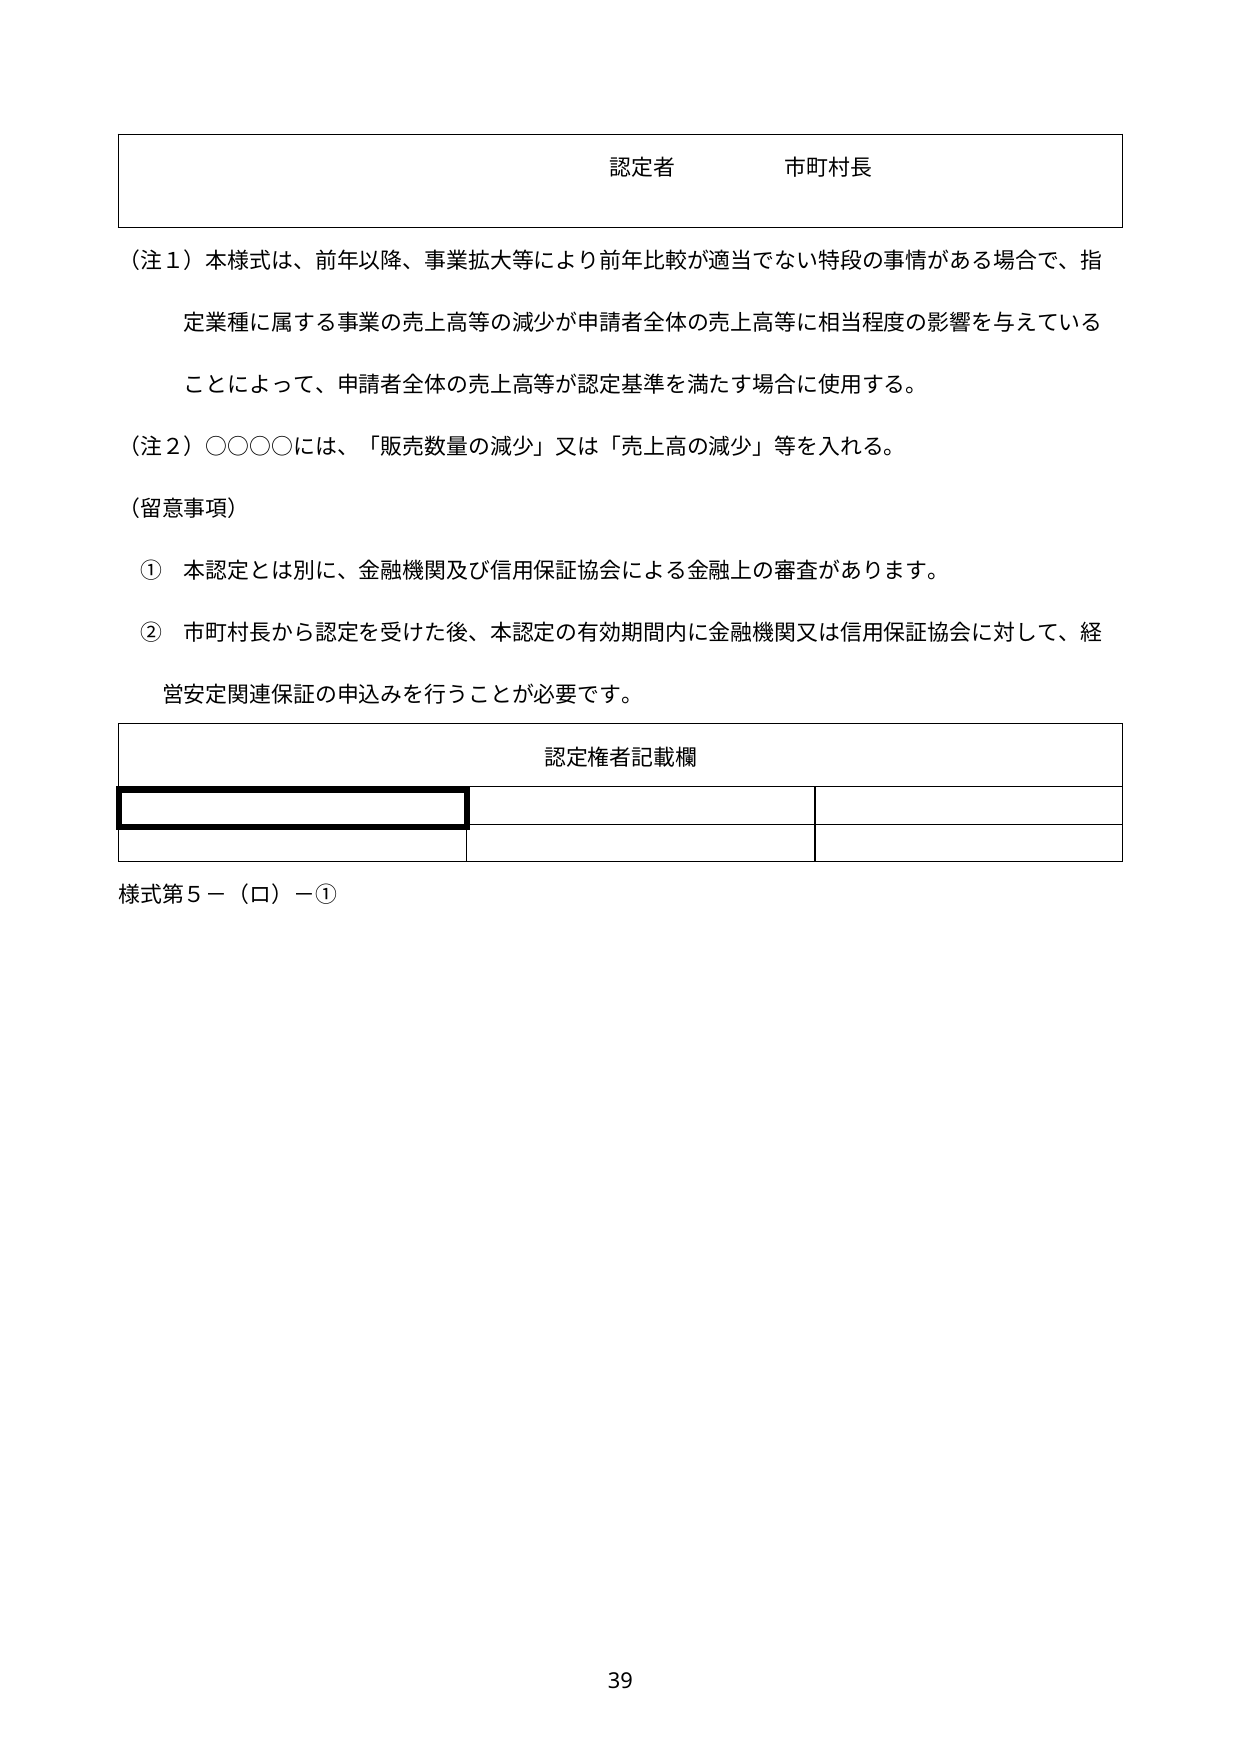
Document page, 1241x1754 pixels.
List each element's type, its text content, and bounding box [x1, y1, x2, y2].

table_cell [467, 825, 814, 861]
table_cell [470, 787, 814, 823]
text （注１）本様式は、前年以降、事業拡大等により前年比較が適当でない特段の事情がある場合で、指定業種に属する事業の売上高等の減少が申請者全体の売上高等に相当程度の影響を与えていることによって、申請者全体の売上高等が認定基準を満たす場合に使用する。 [118, 228, 1122, 414]
text ② 市町村長から認定を受けた後、本認定の有効期間内に金融機関又は信用保証協会に対して、経営安定関連保証の申込みを行うことが必要です。 [118, 599, 1122, 723]
text （注２）○○○○には、「販売数量の減少」又は「売上高の減少」等を入れる。 [118, 414, 1122, 476]
text 様式第５－（ロ）－① [118, 862, 1122, 923]
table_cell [119, 135, 1122, 227]
text （留意事項） [118, 476, 1122, 538]
table_cell [816, 787, 1122, 823]
table_cell [816, 825, 1122, 861]
table_cell [119, 830, 466, 861]
table_header 認定権者記載欄 [119, 724, 1122, 786]
text ① 本認定とは別に、金融機関及び信用保証協会による金融上の審査があります。 [118, 538, 1122, 599]
table_cell [122, 793, 464, 823]
